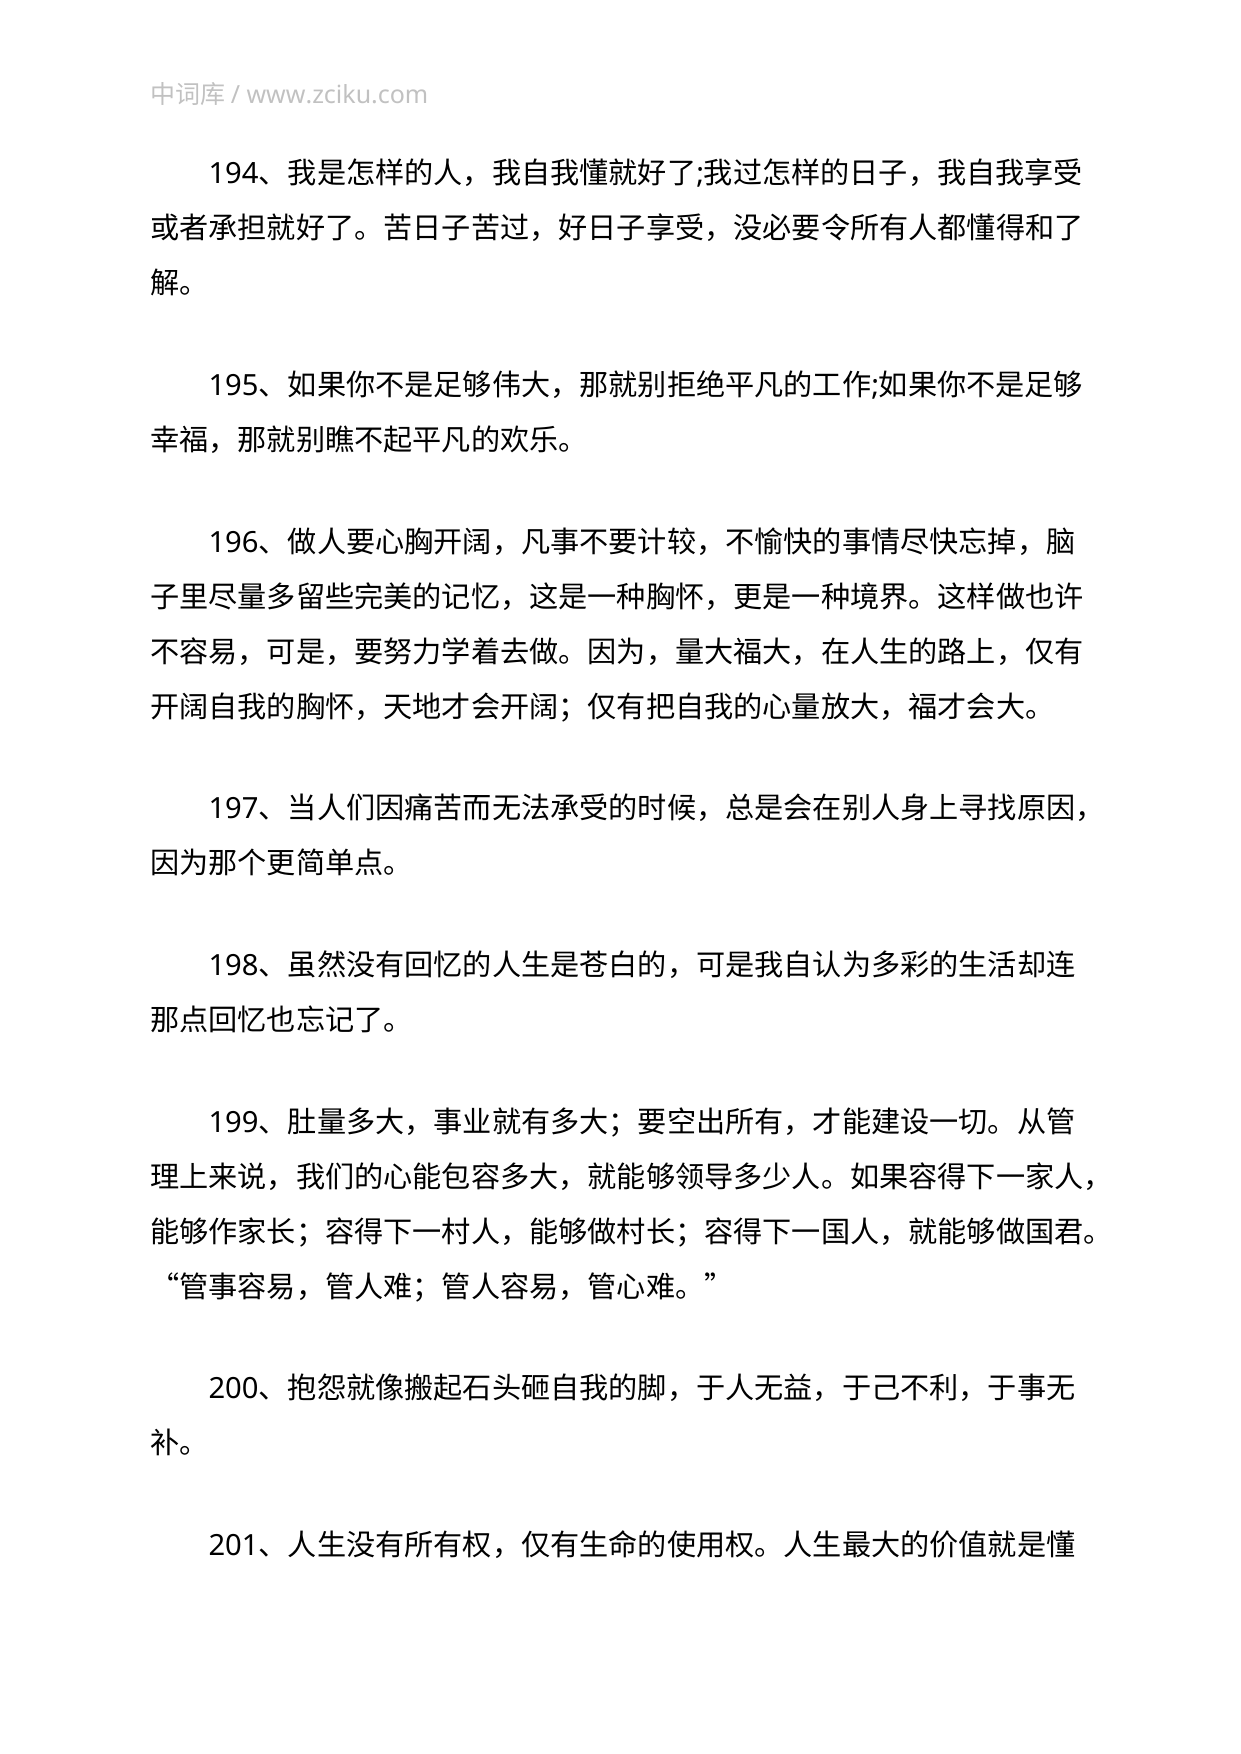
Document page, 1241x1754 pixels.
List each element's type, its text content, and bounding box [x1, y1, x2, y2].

text 199、肚量多大，事业就有多大；要空出所有，才能建设一切。从管理上来说，我们的心能包容多大，就能够领导多少人。如果容得下一家人，能够作家长；容得下一村人，能够做村长；容得下一国人，就能够做国君。“管事容易，管人难；管人容易，管心难。” [150, 1098, 1090, 1306]
text 196、做人要心胸开阔，凡事不要计较，不愉快的事情尽快忘掉，脑子里尽量多留些完美的记忆，这是一种胸怀，更是一种境界。这样做也许不容易，可是，要努力学着去做。因为，量大福大，在人生的路上，仅有开阔自我的胸怀，天地才会开阔；仅有把自我的心量放大，福才会大。 [150, 518, 1090, 726]
text 195、如果你不是足够伟大，那就别拒绝平凡的工作;如果你不是足够幸福，那就别瞧不起平凡的欢乐。 [150, 362, 1090, 459]
text 200、抱怨就像搬起石头砸自我的脚，于人无益，于己不利，于事无补。 [150, 1365, 1090, 1462]
text 197、当人们因痛苦而无法承受的时候，总是会在别人身上寻找原因，因为那个更简单点。 [150, 785, 1090, 882]
text 198、虽然没有回忆的人生是苍白的，可是我自认为多彩的生活却连那点回忆也忘记了。 [150, 942, 1090, 1039]
text 194、我是怎样的人，我自我懂就好了;我过怎样的日子，我自我享受或者承担就好了。苦日子苦过，好日子享受，没必要令所有人都懂得和了解。 [150, 150, 1090, 302]
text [150, 1522, 1090, 1564]
